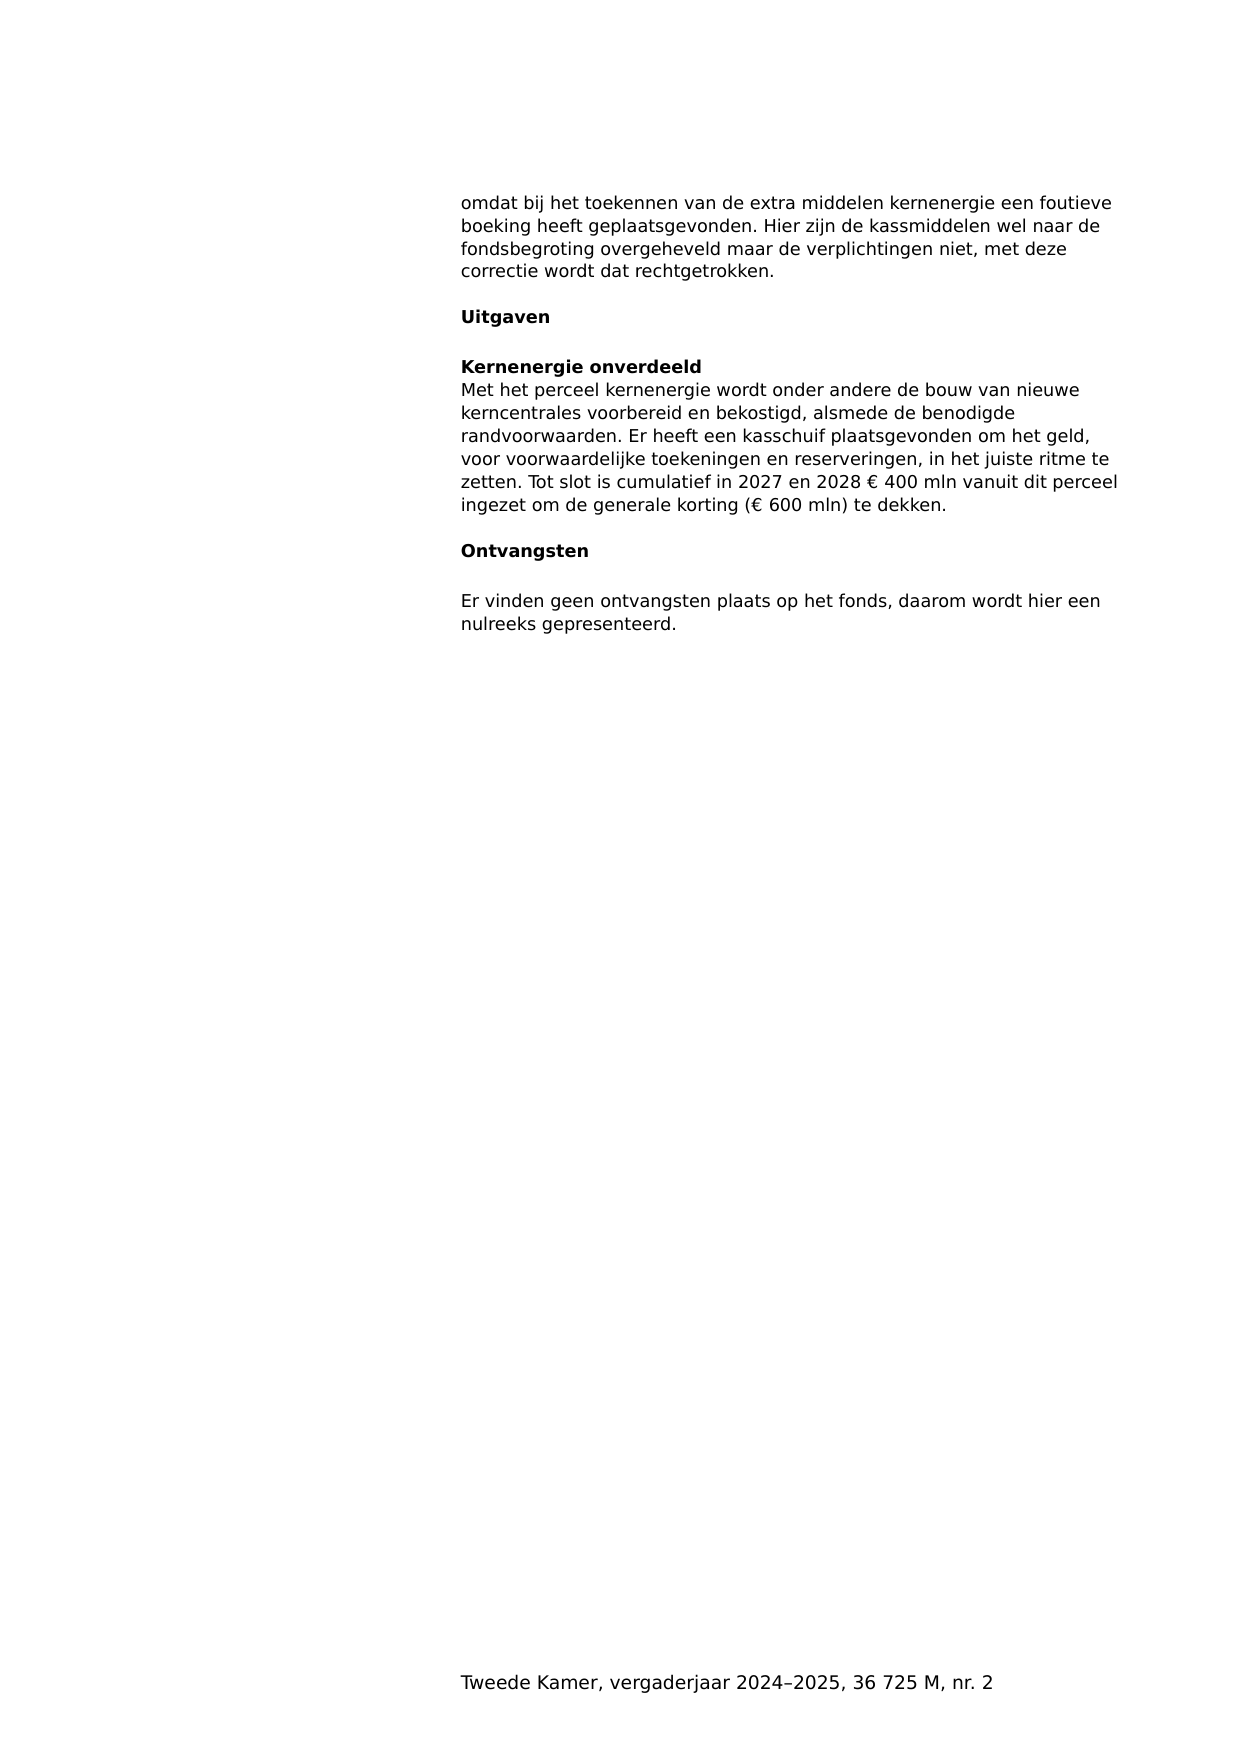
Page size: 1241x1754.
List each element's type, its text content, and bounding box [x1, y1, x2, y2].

text Ontvangsten [461, 539, 1125, 562]
text Uitgaven [461, 305, 1125, 328]
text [461, 191, 1125, 282]
text Er vinden geen ontvangsten plaats op het fonds, daarom wordt hier een nulreeks gepresenteerd. [461, 589, 1125, 634]
text Kernenergie onverdeeld Met het perceel kernenergie wordt onder andere de bouw van nieuwe kerncentrales voorbereid en bekostigd, alsmede de benodigde randvoorwaarden. Er heeft een kasschuif plaatsgevonden om het geld, voor voorwaardelijke toekeningen en reserveringen, in het juiste ritme te zetten. Tot slot is cumulatief in 2027 en 2028 € 400 mln vanuit dit perceel ingezet om de generale korting (€ 600 mln) te dekken. [461, 355, 1125, 516]
